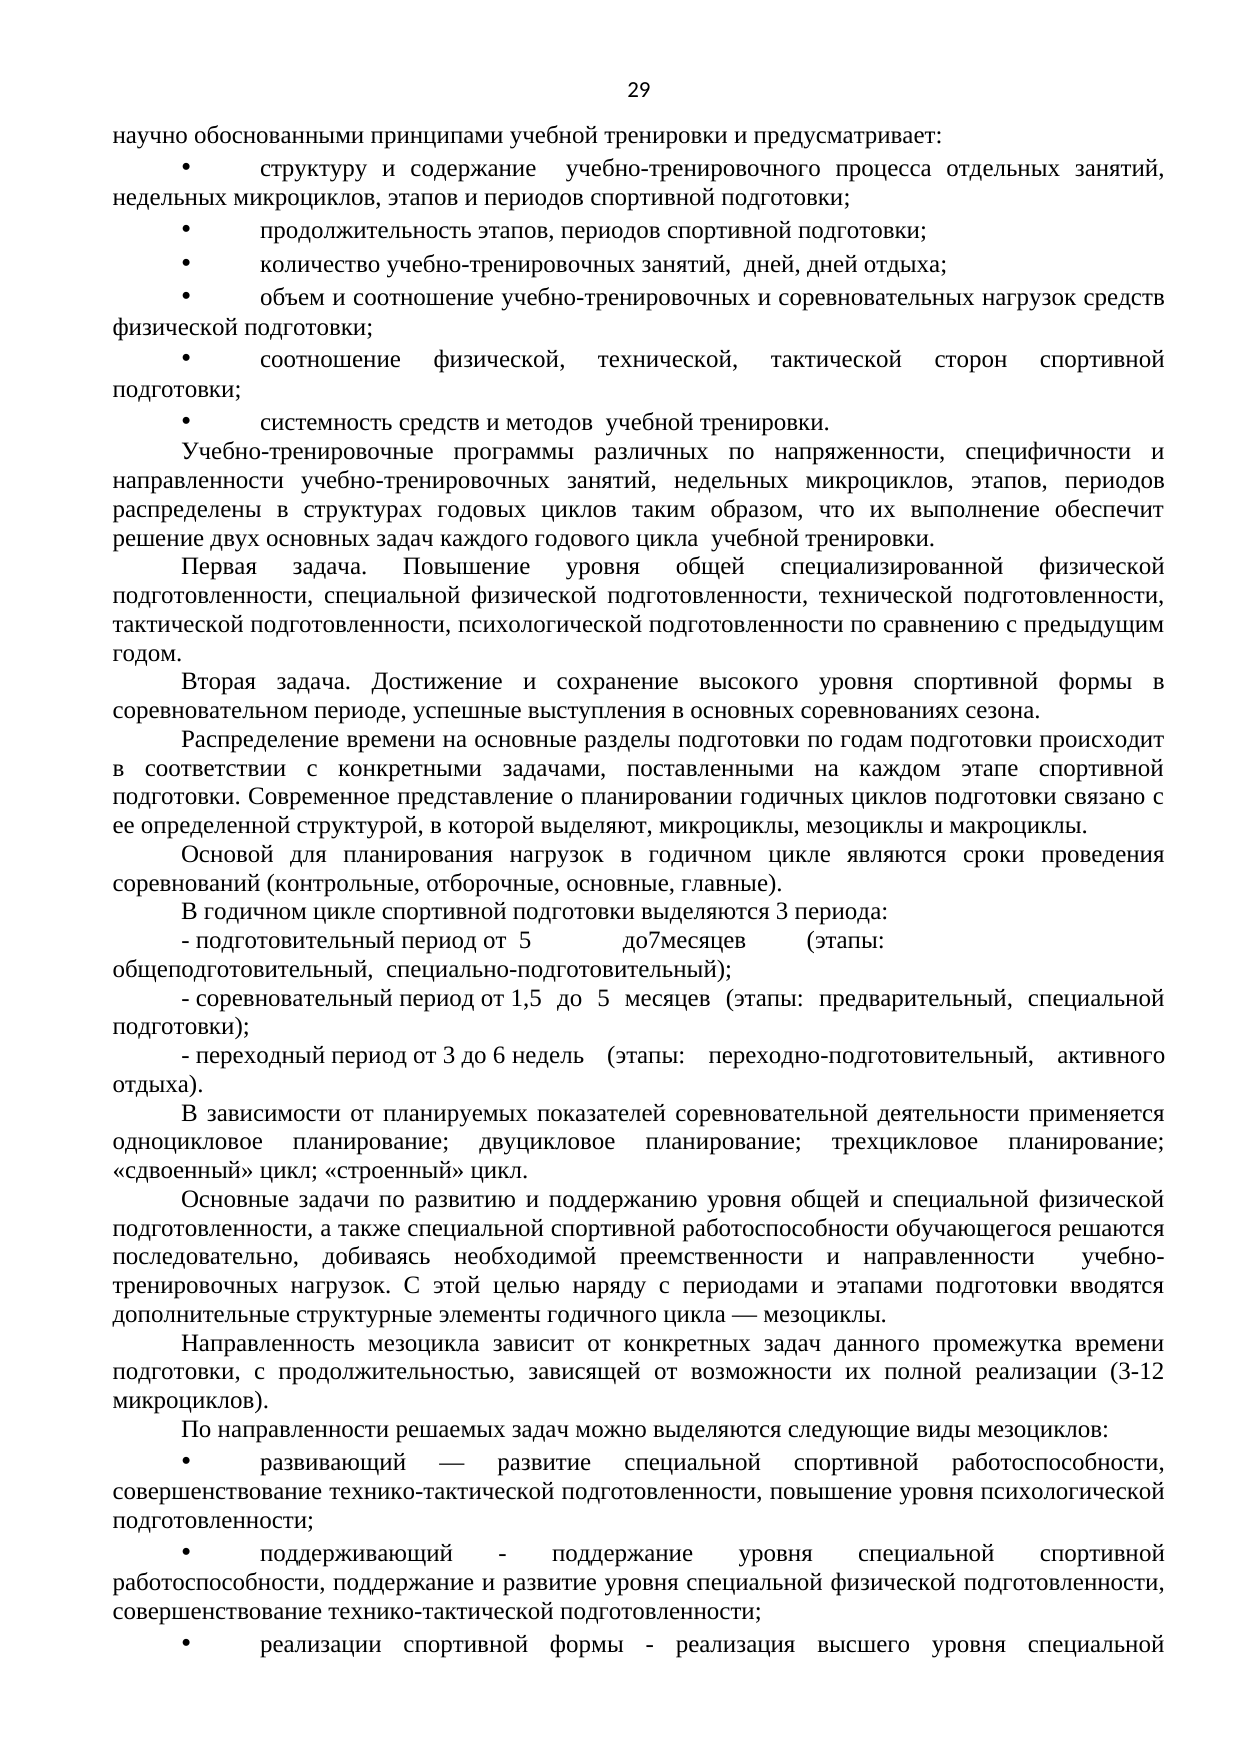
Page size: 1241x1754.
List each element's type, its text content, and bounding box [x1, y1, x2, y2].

list поддерживающий - поддержание уровня специальной спортивной работоспособности, поддержание и развитие уровня специальной физической подготовленности, совершенствование технико-тактической подготовленности; [112, 1534, 1165, 1625]
text В годичном цикле спортивной подготовки выделяются 3 периода: [112, 896, 1165, 925]
text - соревновательный период от 1,5 до 5 месяцев (этапы: предварительный, специальной подготовки); [112, 983, 1165, 1040]
text По направленности решаемых задач можно выделяются следующие виды мезоциклов: [112, 1414, 1165, 1443]
list структуру и содержание учебно-тренировочного процесса отдельных занятий, недельных микроциклов, этапов и периодов спортивной подготовки; [112, 149, 1165, 211]
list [112, 1625, 1165, 1658]
list объем и соотношение учебно-тренировочных и соревновательных нагрузок средств физической подготовки; [112, 278, 1165, 341]
list продолжительность этапов, периодов спортивной подготовки; [112, 211, 1165, 245]
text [112, 120, 1165, 149]
text Первая задача. Повышение уровня общей специализированной физической подготовленности, специальной физической подготовленности, технической подготовленности, тактической подготовленности, психологической подготовленности по сравнению с предыдущим годом. [112, 551, 1165, 666]
text Основные задачи по развитию и поддержанию уровня общей и специальной физической подготовленности, а также специальной спортивной работоспособности обучающегося решаются последовательно, добиваясь необходимой преемственности и направленности учебно-тренировочных нагрузок. С этой целью наряду с периодами и этапами подготовки вводятся дополнительные структурные элементы годичного цикла — мезоциклы. [112, 1184, 1165, 1328]
text В зависимости от планируемых показателей соревновательной деятельности применяется одноцикловое планирование; двуцикловое планирование; трехцикловое планирование; «сдвоенный» цикл; «строенный» цикл. [112, 1098, 1165, 1184]
list соотношение физической, технической, тактической сторон спортивной подготовки; [112, 341, 1165, 403]
text - подготовительный период от 5 до7месяцев (этапы: общеподготовительный, специально-подготовительный); [112, 925, 885, 983]
text Направленность мезоцикла зависит от конкретных задач данного промежутка времени подготовки, с продолжительностью, зависящей от возможности их полной реализации (3-12 микроциклов). [112, 1328, 1165, 1414]
list системность средств и методов учебной тренировки. [112, 403, 1165, 436]
text Учебно-тренировочные программы различных по напряженности, специфичности и направленности учебно-тренировочных занятий, недельных микроциклов, этапов, периодов распределены в структурах годовых циклов таким образом, что их выполнение обеспечит решение двух основных задач каждого годового цикла учебной тренировки. [112, 436, 1165, 551]
list развивающий — развитие специальной спортивной работоспособности, совершенствование технико-тактической подготовленности, повышение уровня психологической подготовленности; [112, 1443, 1165, 1534]
list количество учебно-тренировочных занятий, дней, дней отдыха; [112, 245, 1165, 278]
text Основой для планирования нагрузок в годичном цикле являются сроки проведения соревнований (контрольные, отборочные, основные, главные). [112, 839, 1165, 896]
text - переходный период от 3 до 6 недель (этапы: переходно-подготовительный, активного отдыха). [112, 1040, 1165, 1098]
text Вторая задача. Достижение и сохранение высокого уровня спортивной формы в соревновательном периоде, успешные выступления в основных соревнованиях сезона. [112, 666, 1165, 724]
text Распределение времени на основные разделы подготовки по годам подготовки происходит в соответствии с конкретными задачами, поставленными на каждом этапе спортивной подготовки. Современное представление о планировании годичных циклов подготовки связано с ее определенной структурой, в которой выделяют, микроциклы, мезоциклы и макроциклы. [112, 724, 1165, 839]
